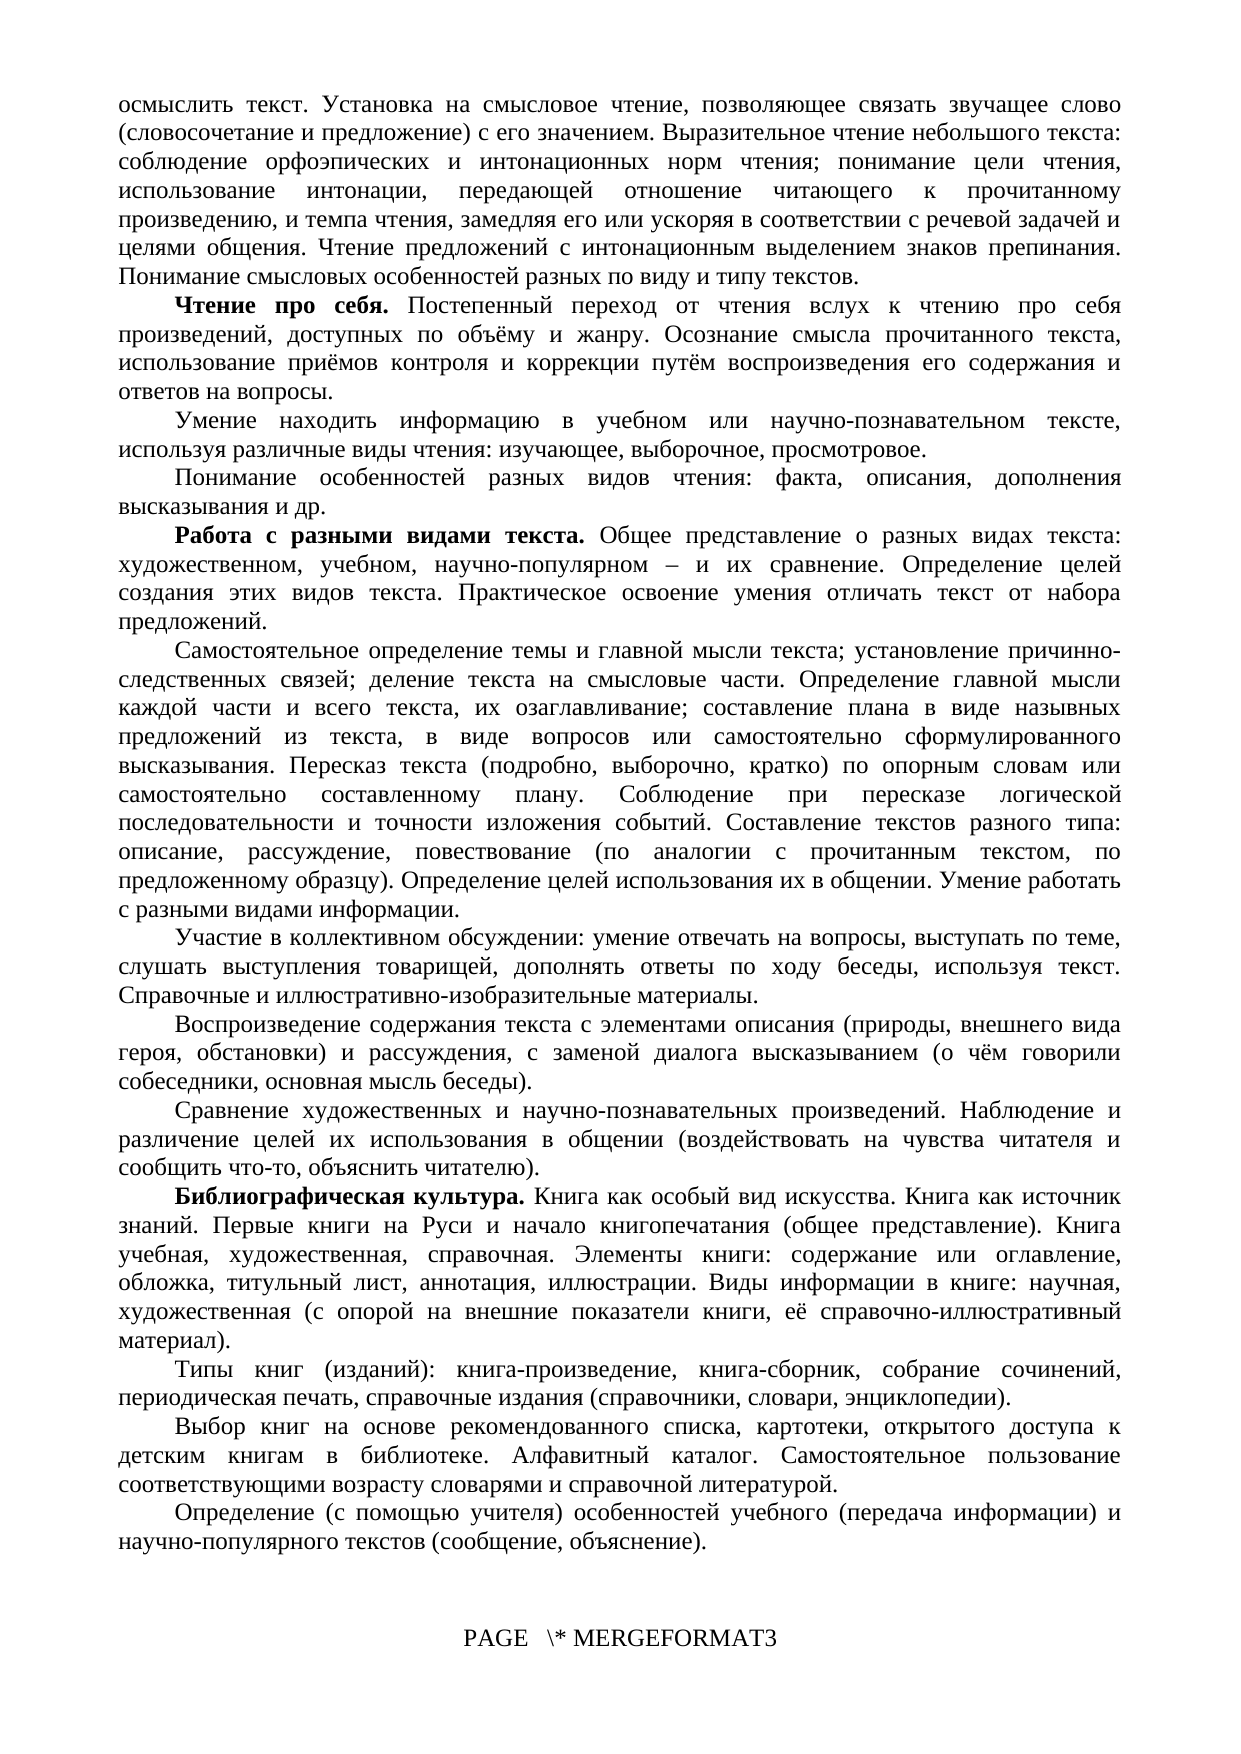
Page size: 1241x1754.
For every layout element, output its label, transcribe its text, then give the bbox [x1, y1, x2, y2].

text Определение (с помощью учителя) особенностей учебного (передача информации) и научно-популярного текстов (сообщение, объяснение). [118, 1497, 1122, 1555]
text Библиографическая культура. Книга как особый вид искусства. Книга как источник знаний. Первые книги на Руси и начало книгопечатания (общее представление). Книга учебная, художественная, справочная. Элементы книги: содержание или оглавление, обложка, титульный лист, аннотация, иллюстрации. Виды информации в книге: научная, художественная (с опорой на внешние показатели книги, её справочно-иллюстративный материал). [118, 1181, 1122, 1354]
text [118, 89, 1122, 290]
text Чтение про себя. Постепенный переход от чтения вслух к чтению про себя произведений, доступных по объёму и жанру. Осознание смысла прочитанного текста, использование приёмов контроля и коррекции путём воспроизведения его содержания и ответов на вопросы. [118, 290, 1122, 405]
text Сравнение художественных и научно-познавательных произведений. Наблюдение и различение целей их использования в общении (воздействовать на чувства читателя и сообщить что-то, объяснить читателю). [118, 1095, 1122, 1181]
text Понимание особенностей разных видов чтения: факта, описания, дополнения высказывания и др. [118, 462, 1122, 520]
text Воспроизведение содержания текста с элементами описания (природы, внешнего вида героя, обстановки) и рассуждения, с заменой диалога высказыванием (о чём говорили собеседники, основная мысль беседы). [118, 1009, 1122, 1095]
text Работа с разными видами текста. Общее представление о разных видах текста: художественном, учебном, научно-популярном – и их сравнение. Определение целей создания этих видов текста. Практическое освоение умения отличать текст от набора предложений. [118, 520, 1122, 635]
text Участие в коллективном обсуждении: умение отвечать на вопросы, выступать по теме, слушать выступления товарищей, дополнять ответы по ходу беседы, используя текст. Справочные и иллюстративно-изобразительные материалы. [118, 922, 1122, 1009]
text Типы книг (изданий): книга-произведение, книга-сборник, собрание сочинений, периодическая печать, справочные издания (справочники, словари, энциклопедии). [118, 1354, 1122, 1411]
text Самостоятельное определение темы и главной мысли текста; установление причинно-следственных связей; деление текста на смысловые части. Определение главной мысли каждой части и всего текста, их озаглавливание; составление плана в виде назывных предложений из текста, в виде вопросов или самостоятельно сформулированного высказывания. Пересказ текста (подробно, выборочно, кратко) по опорным словам или самостоятельно составленному плану. Соблюдение при пересказе логической последовательности и точности изложения событий. Составление текстов разного типа: описание, рассуждение, повествование (по аналогии с прочитанным текстом, по предложенному образцу). Определение целей использования их в общении. Умение работать с разными видами информации. [118, 635, 1122, 922]
text Умение находить информацию в учебном или научно-познавательном тексте, используя различные виды чтения: изучающее, выборочное, просмотровое. [118, 405, 1122, 462]
text Выбор книг на основе рекомендованного списка, картотеки, открытого доступа к детским книгам в библиотеке. Алфавитный каталог. Самостоятельное пользование соответствующими возрасту словарями и справочной литературой. [118, 1411, 1122, 1497]
